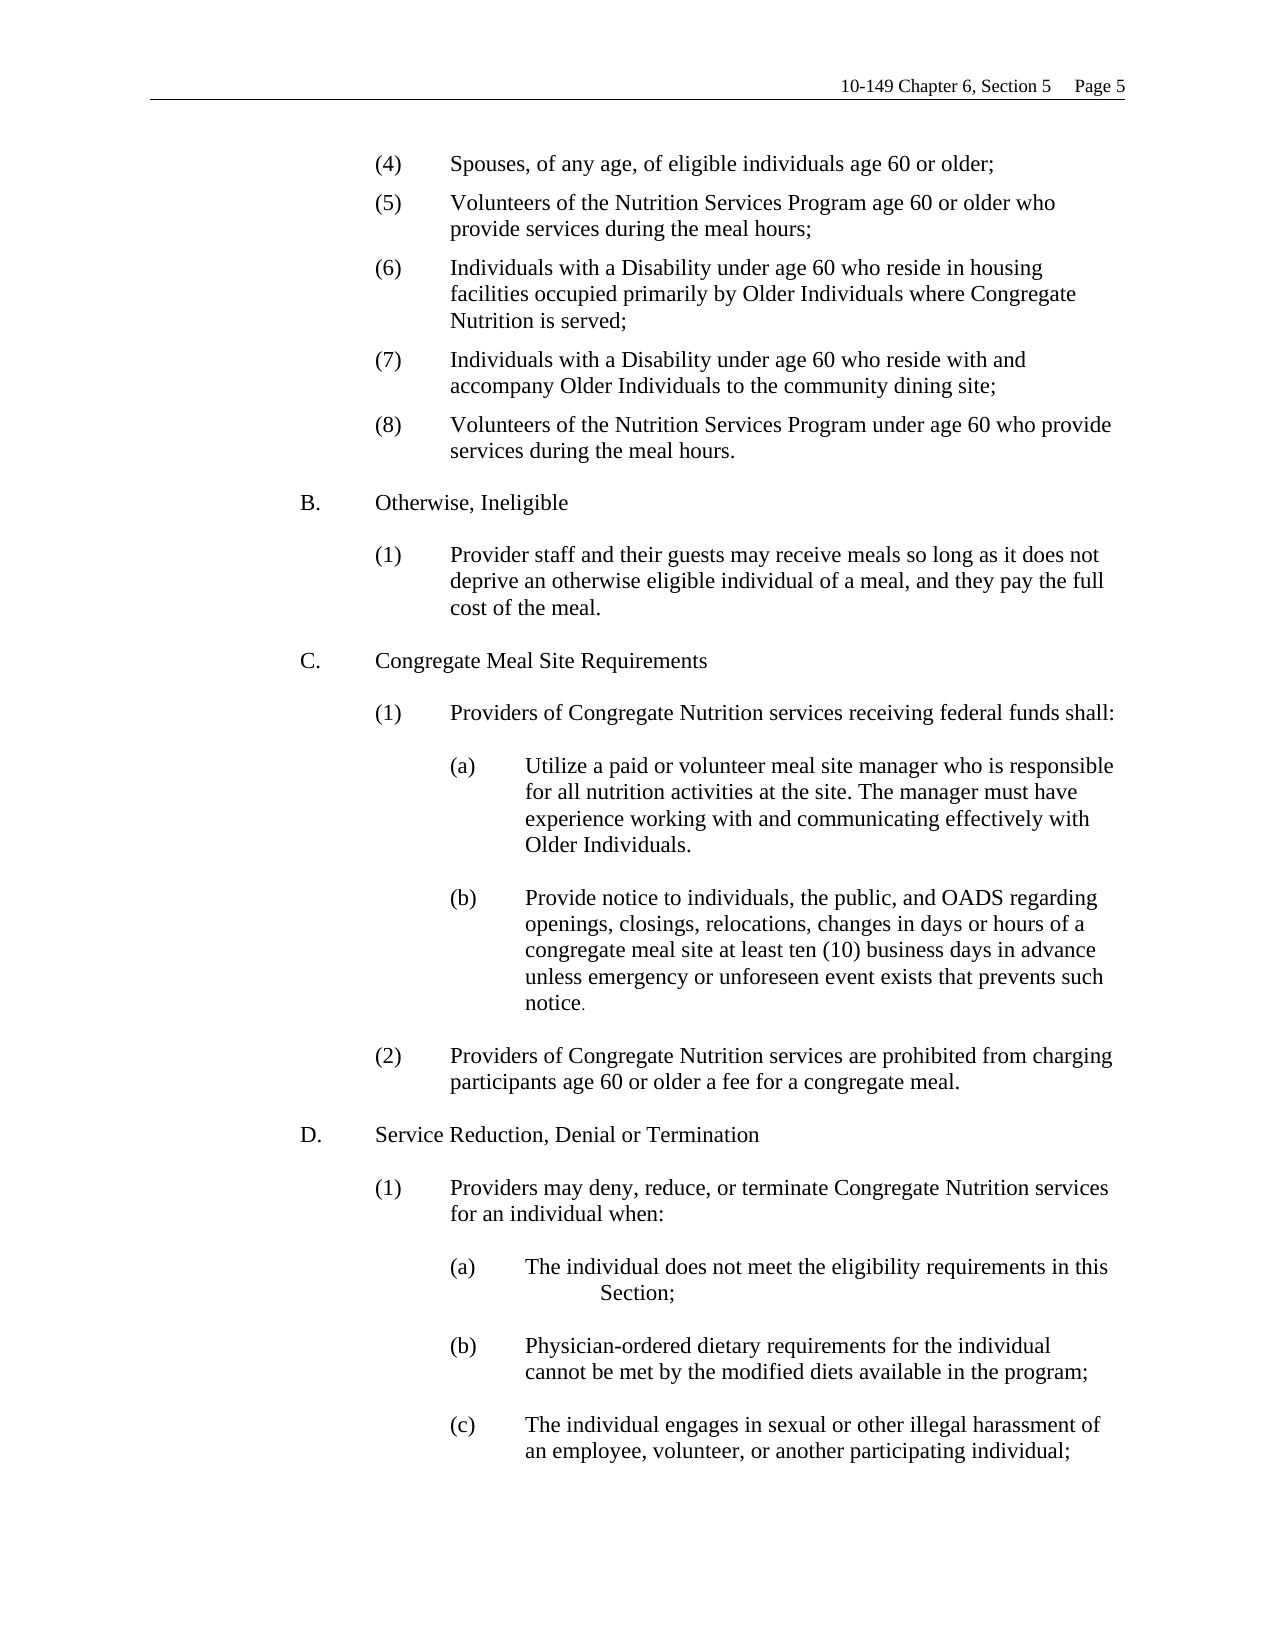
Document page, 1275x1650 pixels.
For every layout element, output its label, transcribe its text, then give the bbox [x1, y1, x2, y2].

text (b) Physician-ordered dietary requirements for the individual cannot be met by the modified diets available in the program; [375, 1332, 1125, 1384]
text C. Congregate Meal Site Requirements [225, 647, 1144, 673]
text (6) Individuals with a Disability under age 60 who reside in housing facilities occupied primarily by Older Individuals where Congregate Nutrition is served; [375, 254, 1125, 333]
text (1) Providers of Congregate Nutrition services receiving federal funds shall: [300, 699, 1144, 726]
text (a) The individual does not meet the eligibility requirements in this Section; [300, 1253, 1125, 1306]
text (5) Volunteers of the Nutrition Services Program age 60 or older who provide services during the meal hours; [375, 189, 1125, 242]
text (2) Providers of Congregate Nutrition services are prohibited from charging participants age 60 or older a fee for a congregate meal. [300, 1042, 1144, 1095]
text (b) Provide notice to individuals, the public, and OADS regarding openings, closings, relocations, changes in days or hours of a congregate meal site at least ten (10) business days in advance unless emergency or unforeseen event exists that prevents such notice. [375, 884, 1144, 1016]
text D. Service Reduction, Denial or Termination [225, 1121, 1125, 1147]
text (7) Individuals with a Disability under age 60 who reside with and accompany Older Individuals to the community dining site; [375, 346, 1125, 398]
text (c) The individual engages in sexual or other illegal harassment of an employee, volunteer, or another participating individual; [375, 1411, 1125, 1464]
text (1) Provider staff and their guests may receive meals so long as it does not deprive an otherwise eligible individual of a meal, and they pay the full cost of the meal. [300, 541, 1144, 620]
text (4) Spouses, of any age, of eligible individuals age 60 or older; [375, 150, 1125, 176]
text (1) Providers may deny, reduce, or terminate Congregate Nutrition services for an individual when: [375, 1174, 1125, 1226]
text B. Otherwise, Ineligible [225, 488, 1125, 515]
text (a) Utilize a paid or volunteer meal site manager who is responsible for all nutrition activities at the site. The manager must have experience working with and communicating effectively with Older Individuals. [375, 752, 1144, 857]
text (8) Volunteers of the Nutrition Services Program under age 60 who provide services during the meal hours. [375, 411, 1125, 463]
